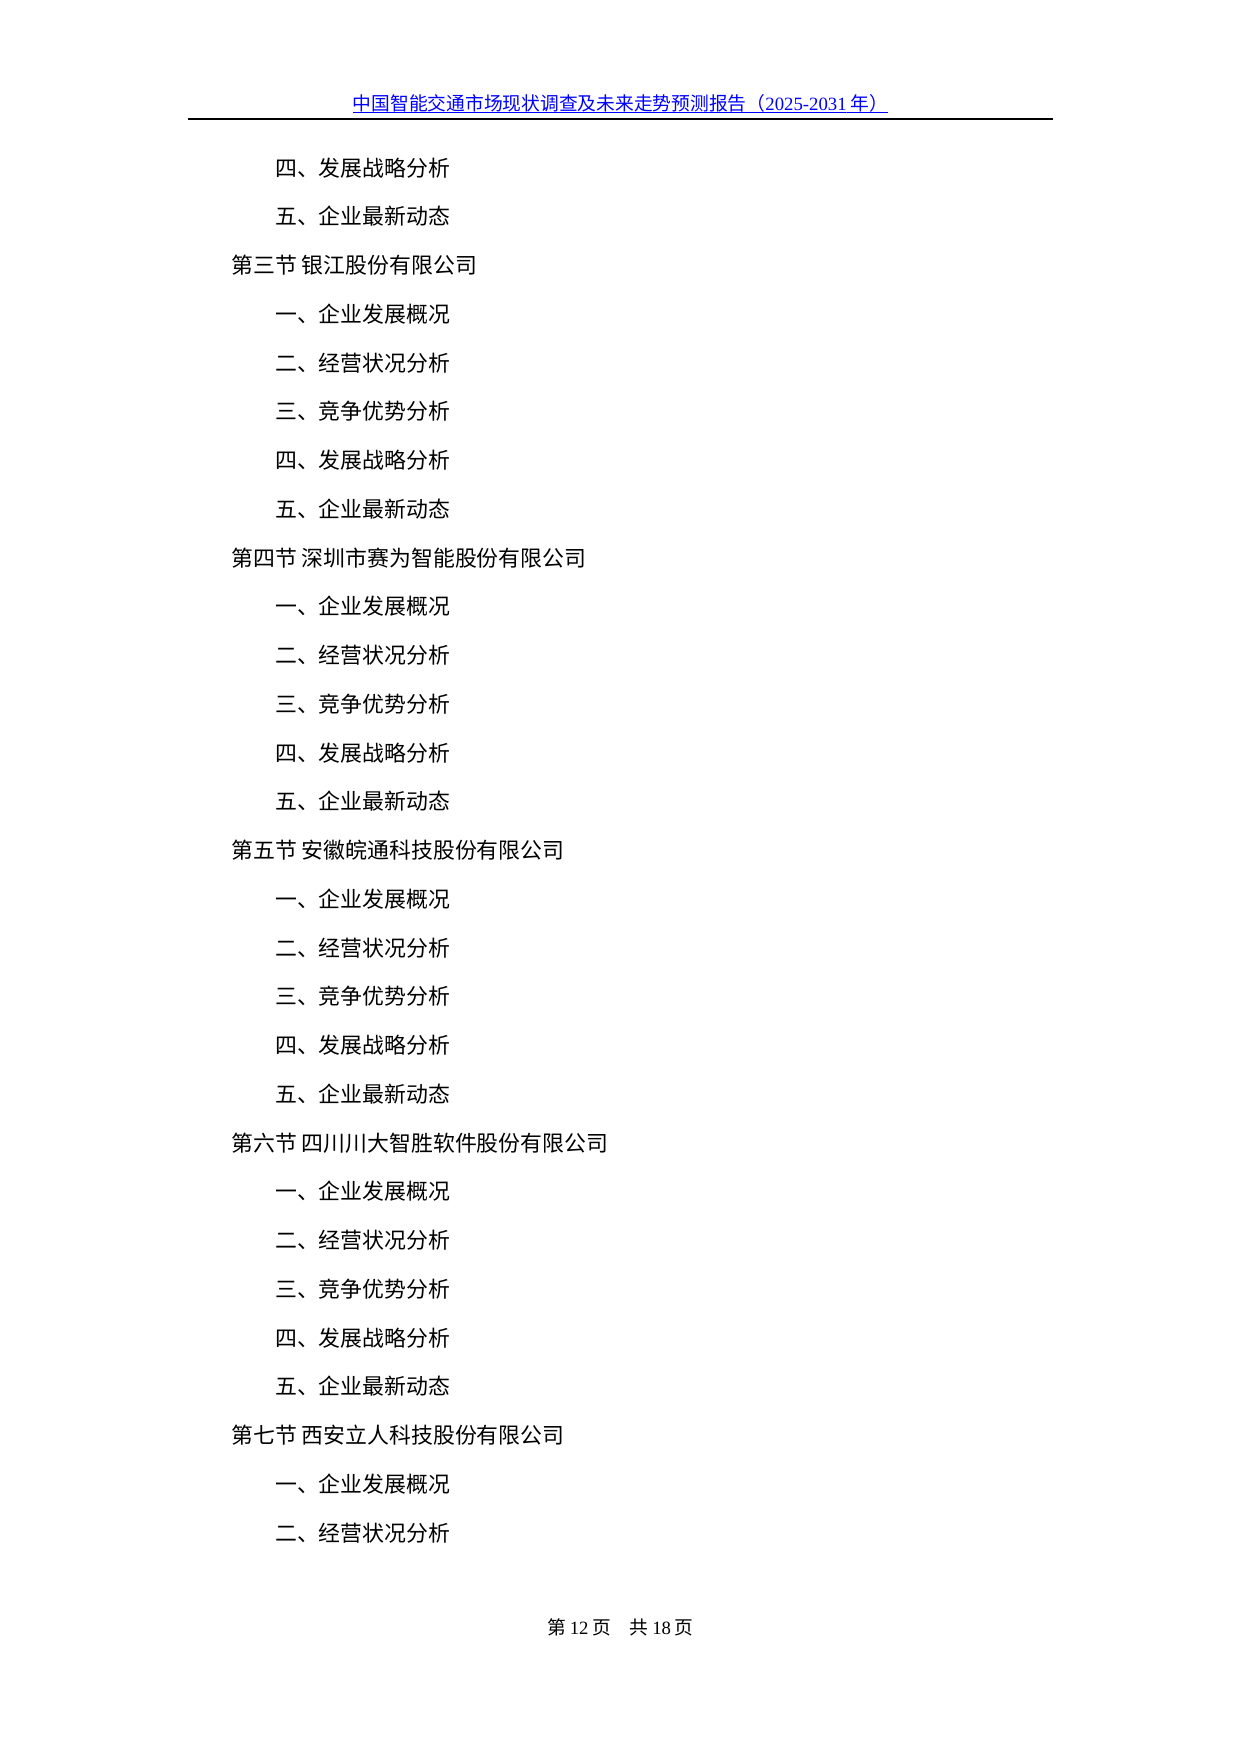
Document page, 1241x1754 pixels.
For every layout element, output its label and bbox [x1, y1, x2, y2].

text [187, 150, 1053, 1548]
